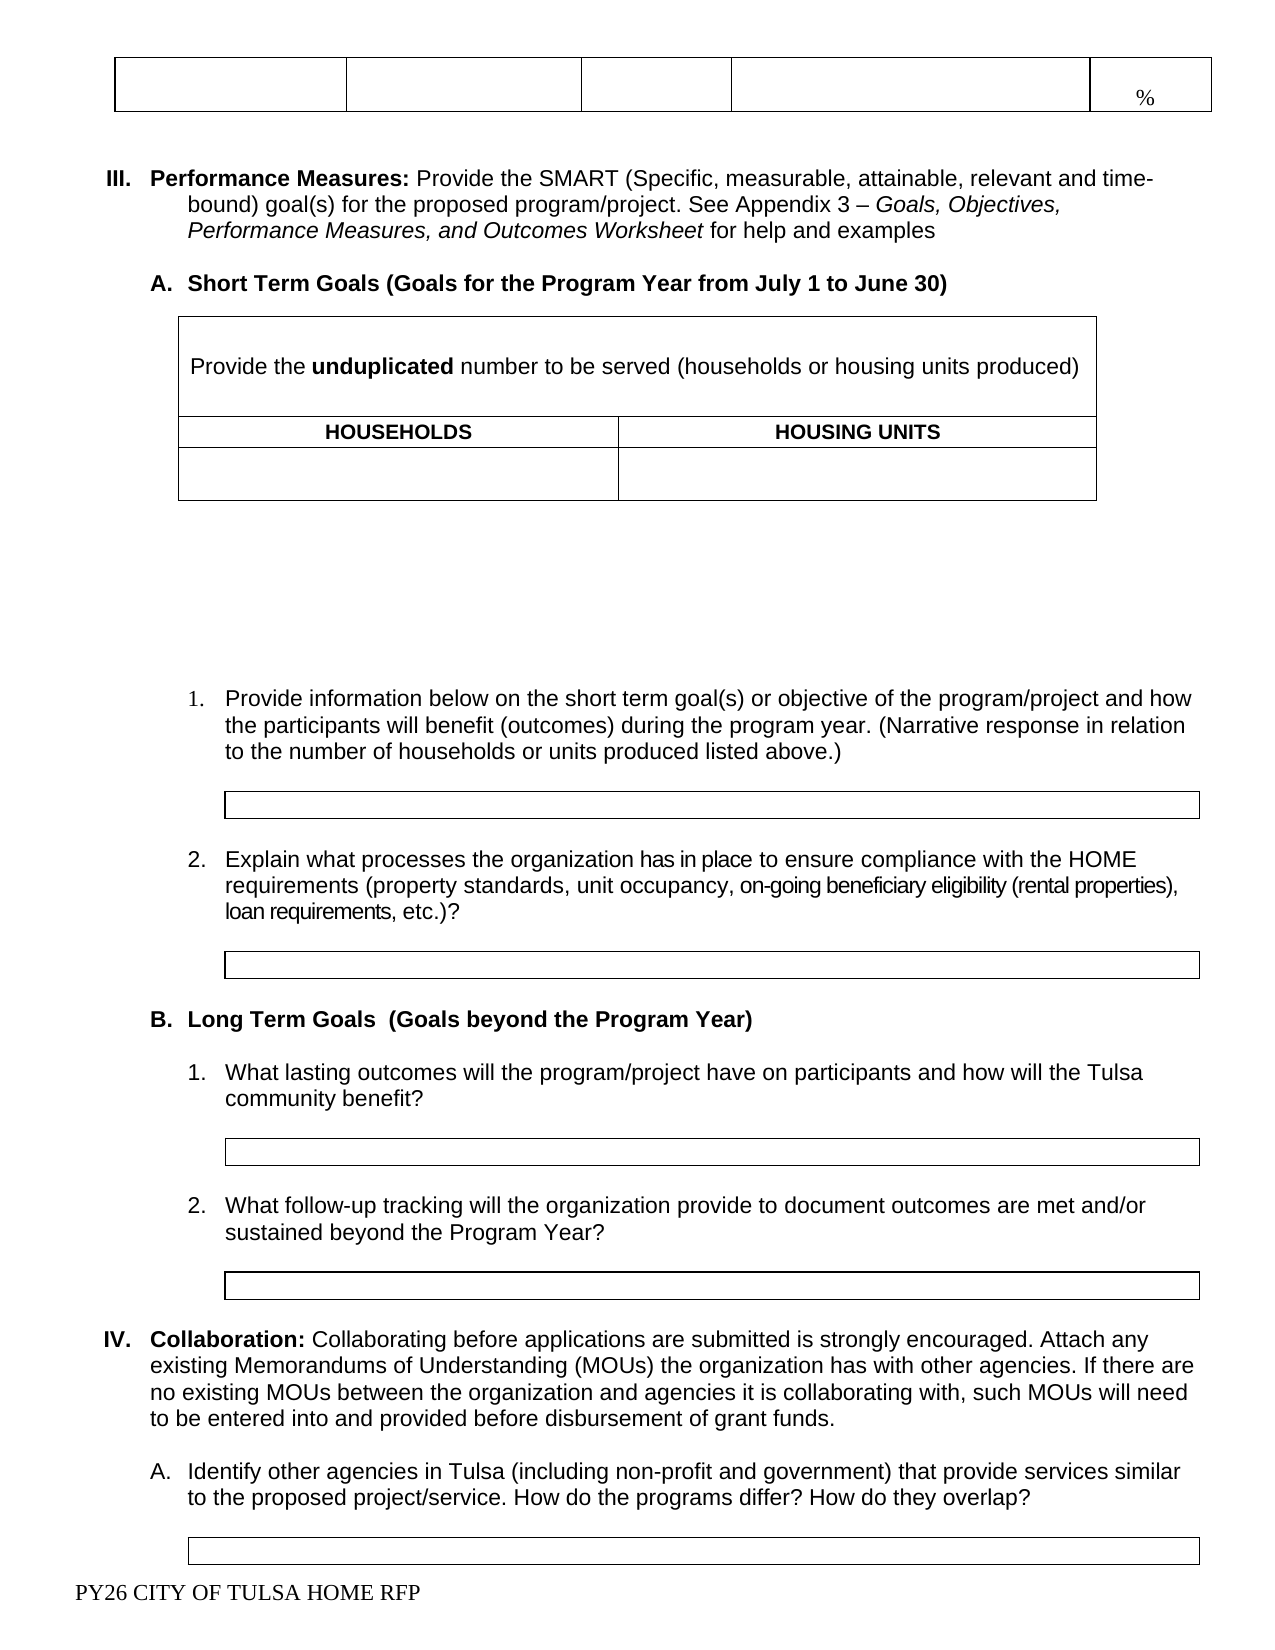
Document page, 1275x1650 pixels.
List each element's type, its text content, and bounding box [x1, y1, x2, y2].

table_cell [619, 448, 1096, 499]
table_header [226, 792, 1199, 818]
list Identify other agencies in Tulsa (including non-profit and government) that provide services similar to the proposed project/service. How do the programs differ? How do they overlap? [150, 1458, 1200, 1511]
table_cell HOUSING UNITS [619, 417, 1096, 447]
table_cell % [1091, 58, 1211, 111]
table_cell [347, 58, 581, 111]
table_header [226, 1139, 1199, 1165]
text 2. What follow-up tracking will the organization provide to document outcomes are met and/or sustained beyond the Program Year? [187, 1192, 1200, 1245]
table_cell [179, 448, 618, 499]
table_header [226, 952, 1199, 978]
list Short Term Goals (Goals for the Program Year from July 1 to June 30) [150, 270, 1200, 296]
table_header [226, 1273, 1199, 1299]
table_cell [582, 58, 731, 111]
table_header [189, 1538, 1199, 1564]
table_cell HOUSEHOLDS [179, 417, 618, 447]
list Collaboration: Collaborating before applications are submitted is strongly encouraged. Attach any existing Memorandums of Understanding (MOUs) the organization has with other agencies. If there are no existing MOUs between the organization and agencies it is collaborating with, such MOUs will need to be entered into and provided before disbursement of grant funds. [131, 1326, 1200, 1432]
list What lasting outcomes will the program/project have on participants and how will the Tulsa community benefit? [187, 1058, 1200, 1111]
list Explain what processes the organization has in place to ensure compliance with the HOME requirements (property standards, unit occupancy, on-going beneficiary eligibility (rental properties), loan requirements, etc.)? [187, 846, 1200, 924]
table_cell [116, 58, 346, 111]
list Provide information below on the short term goal(s) or objective of the program/project and how the participants will benefit (outcomes) during the program year. (Narrative response in relation to the number of households or units produced listed above.) [187, 685, 1200, 764]
table_cell [732, 58, 1089, 111]
list Long Term Goals (Goals beyond the Program Year) [150, 1006, 1200, 1032]
list Performance Measures: Provide the SMART (Specific, measurable, attainable, relevant and time-bound) goal(s) for the proposed program/project. See Appendix 3 – Goals, Objectives, Performance Measures, and Outcomes Worksheet for help and examples [131, 164, 1200, 243]
table_header Provide the unduplicated number to be served (households or housing units produced) [179, 317, 1096, 416]
